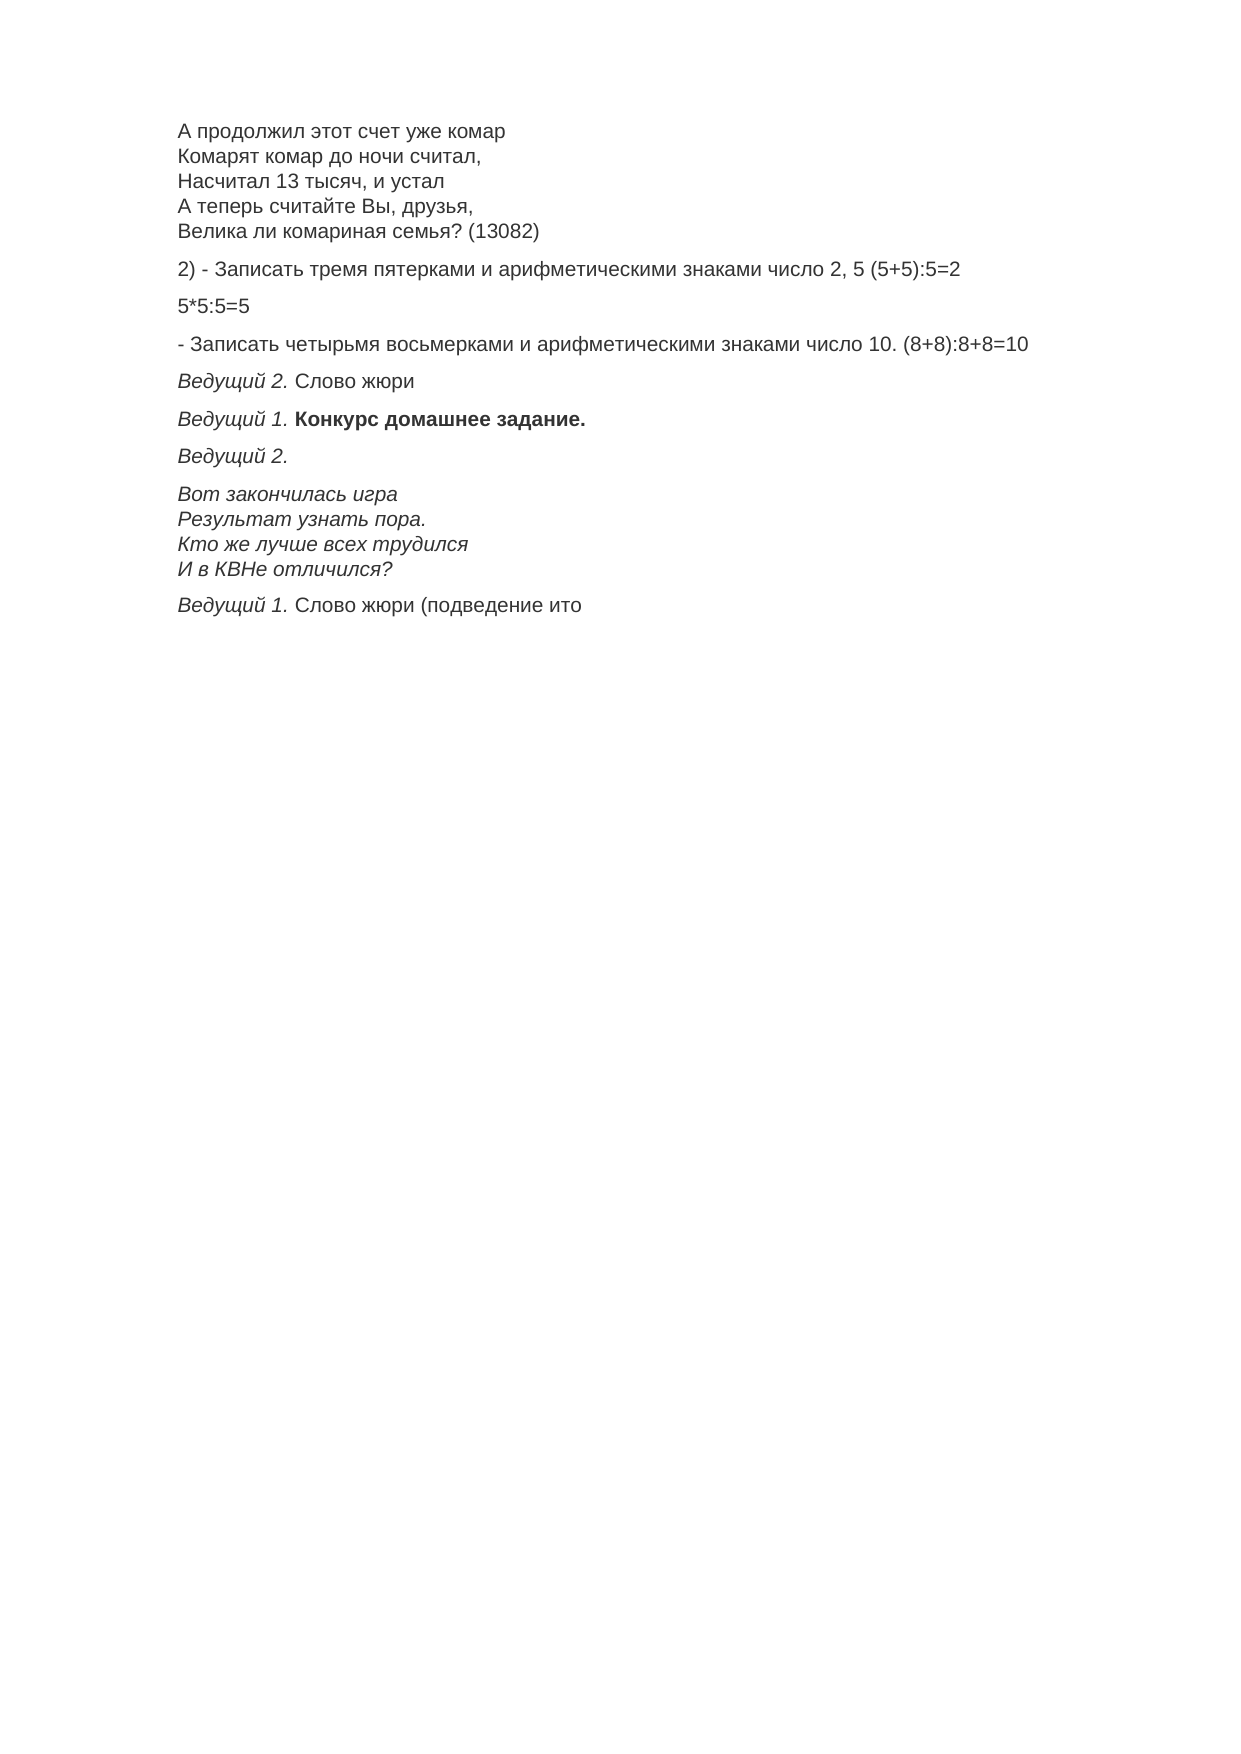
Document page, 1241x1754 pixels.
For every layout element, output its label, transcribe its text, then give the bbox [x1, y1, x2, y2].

text 2) - Записать тремя пятерками и арифметическими знаками число 2, 5 (5+5):5=2 [177, 256, 1152, 281]
text Ведущий 2. Слово жюри [177, 368, 1152, 393]
text Ведущий 1. Слово жюри (подведение ито [177, 593, 1152, 617]
text 5*5:5=5 [177, 293, 1152, 318]
text Ведущий 2. [177, 443, 1152, 468]
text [177, 118, 1152, 243]
text - Записать четырьмя восьмерками и арифметическими знаками число 10. (8+8):8+8=10 [177, 331, 1152, 356]
text Ведущий 1. Конкурс домашнее задание. [177, 406, 1152, 431]
text Вот закончилась игра Результат узнать пора. Кто же лучше всех трудился И в КВНе отличился? [177, 481, 1152, 581]
